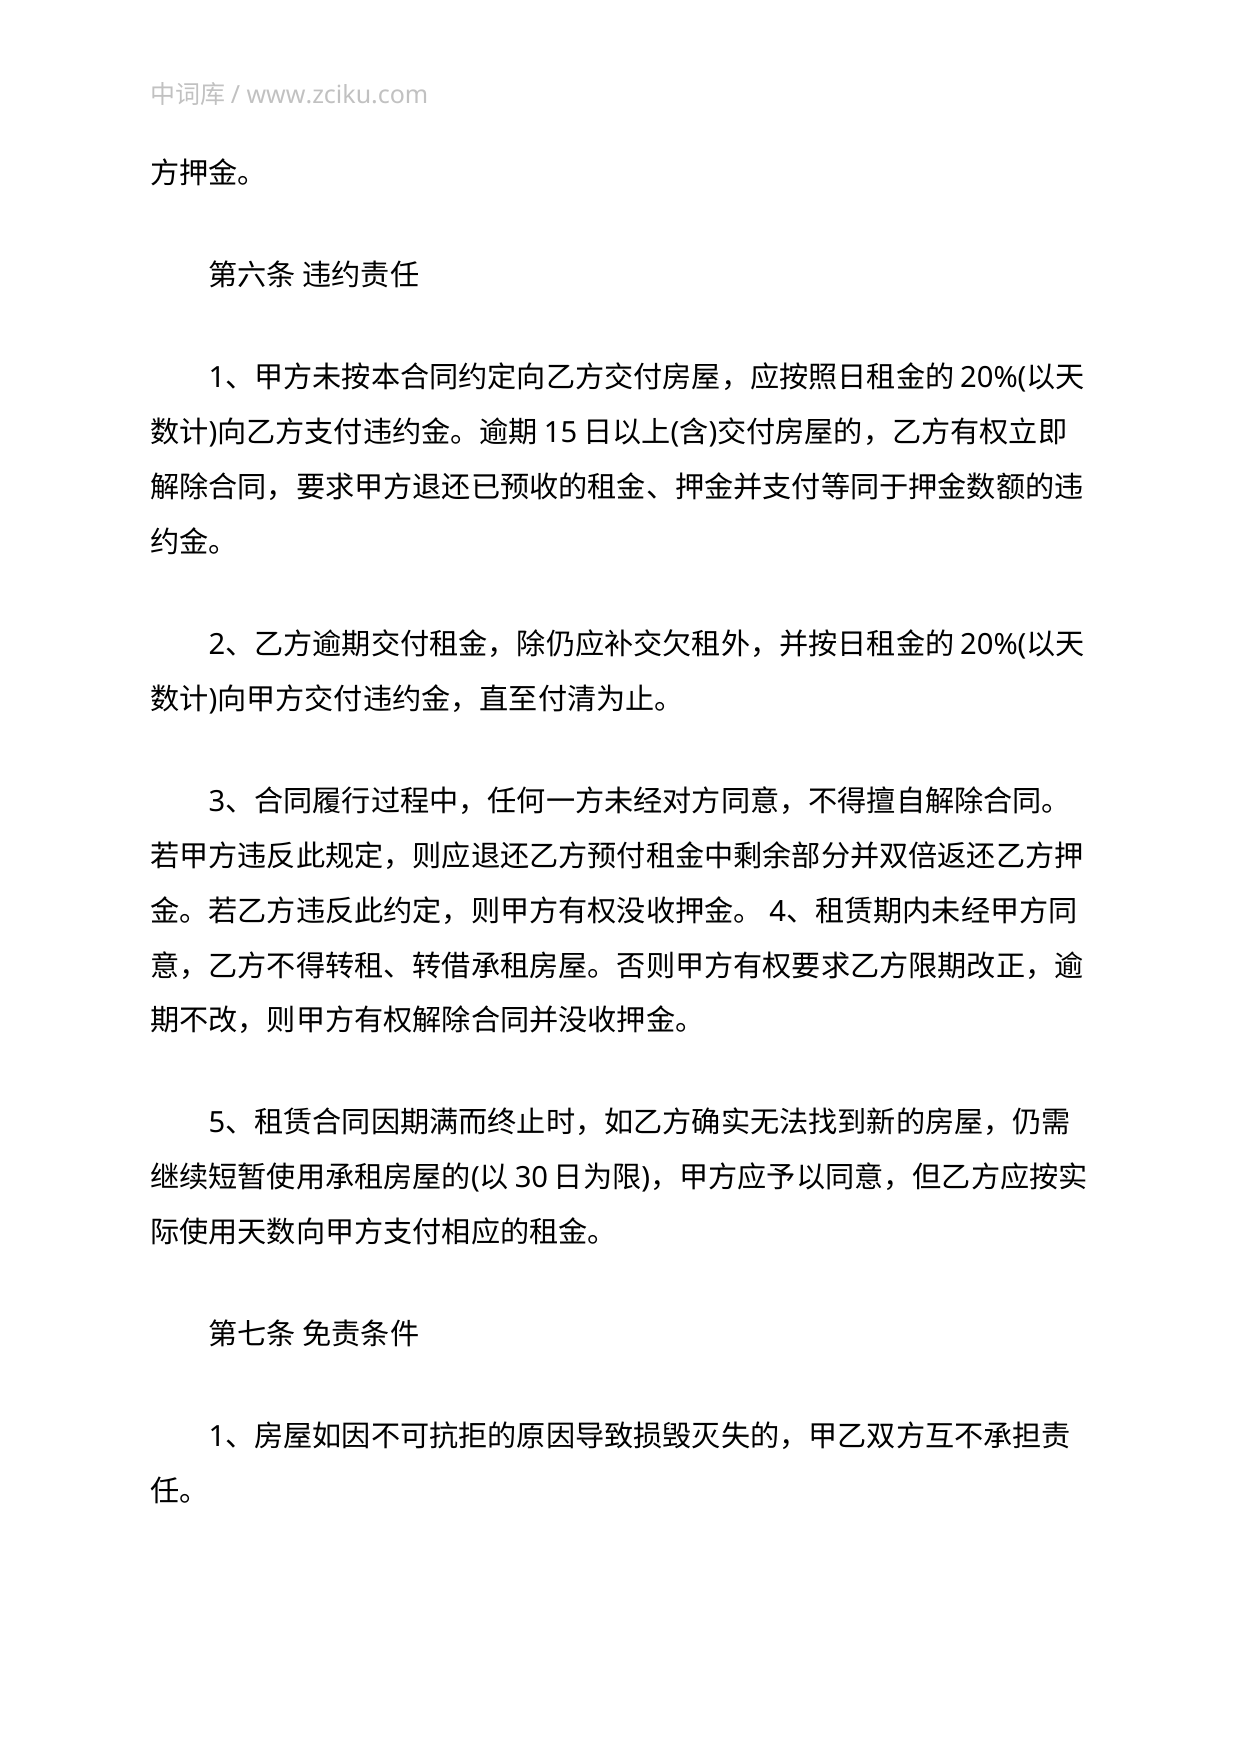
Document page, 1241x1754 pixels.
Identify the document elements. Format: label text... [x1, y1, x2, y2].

text 第六条 违约责任 [150, 252, 1090, 294]
text 1、甲方未按本合同约定向乙方交付房屋，应按照日租金的20%(以天数计)向乙方支付违约金。逾期15日以上(含)交付房屋的，乙方有权立即解除合同，要求甲方退还已预收的租金、押金并支付等同于押金数额的违约金。 [150, 353, 1090, 561]
text 第七条 免责条件 [150, 1311, 1090, 1353]
text 2、乙方逾期交付租金，除仍应补交欠租外，并按日租金的20%(以天数计)向甲方交付违约金，直至付清为止。 [150, 620, 1090, 718]
text 1、房屋如因不可抗拒的原因导致损毁灭失的，甲乙双方互不承担责任。 [150, 1412, 1090, 1509]
text 5、租赁合同因期满而终止时，如乙方确实无法找到新的房屋，仍需继续短暂使用承租房屋的(以30日为限)，甲方应予以同意，但乙方应按实际使用天数向甲方支付相应的租金。 [150, 1099, 1090, 1251]
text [150, 150, 1090, 192]
text 3、合同履行过程中，任何一方未经对方同意，不得擅自解除合同。若甲方违反此规定，则应退还乙方预付租金中剩余部分并双倍返还乙方押金。若乙方违反此约定，则甲方有权没收押金。 4、租赁期内未经甲方同意，乙方不得转租、转借承租房屋。否则甲方有权要求乙方限期改正，逾期不改，则甲方有权解除合同并没收押金。 [150, 777, 1090, 1039]
